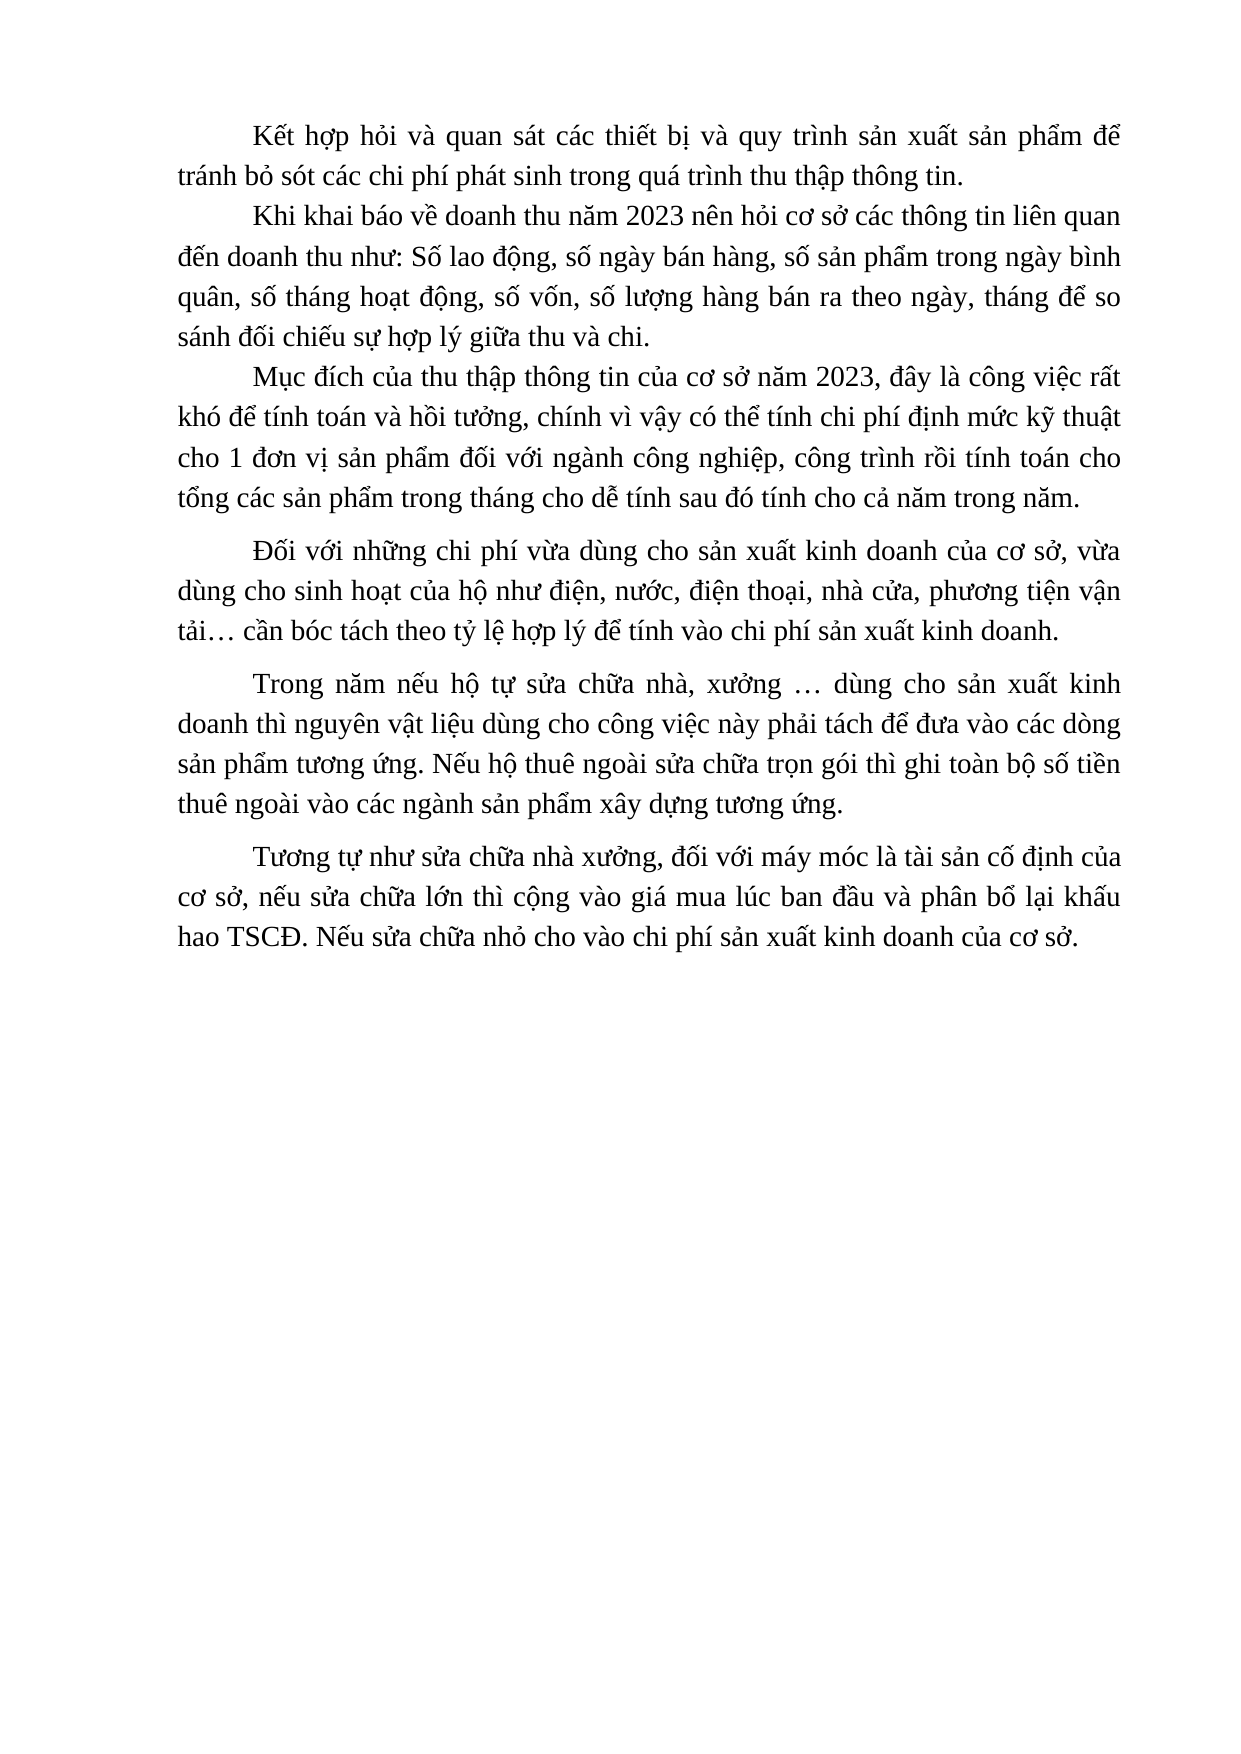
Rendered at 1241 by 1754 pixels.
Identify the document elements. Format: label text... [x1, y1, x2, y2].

text Đối với những chi phí vừa dùng cho sản xuất kinh doanh của cơ sở, vừa dùng cho sinh hoạt của hộ như điện, nước, điện thoại, nhà cửa, phương tiện vận tải… cần bóc tách theo tỷ lệ hợp lý để tính vào chi phí sản xuất kinh doanh. [177, 533, 1122, 647]
list Mục đích của thu thập thông tin của cơ sở năm 2023, đây là công việc rất khó để tính toán và hồi tưởng, chính vì vậy có thể tính chi phí định mức kỹ thuật cho 1 đơn vị sản phẩm đối với ngành công nghiệp, công trình rồi tính toán cho tổng các sản phẩm trong tháng cho dễ tính sau đó tính cho cả năm trong năm. [177, 359, 1122, 513]
text Trong năm nếu hộ tự sửa chữa nhà, xưởng … dùng cho sản xuất kinh doanh thì nguyên vật liệu dùng cho công việc này phải tách để đưa vào các dòng sản phẩm tương ứng. Nếu hộ thuê ngoài sửa chữa trọn gói thì ghi toàn bộ số tiền thuê ngoài vào các ngành sản phẩm xây dựng tương ứng. [177, 666, 1122, 820]
text Tương tự như sửa chữa nhà xưởng, đối với máy móc là tài sản cố định của cơ sở, nếu sửa chữa lớn thì cộng vào giá mua lúc ban đầu và phân bổ lại khấu hao TSCĐ. Nếu sửa chữa nhỏ cho vào chi phí sản xuất kinh doanh của cơ sở. [177, 839, 1122, 953]
list Kết hợp hỏi và quan sát các thiết bị và quy trình sản xuất sản phẩm để tránh bỏ sót các chi phí phát sinh trong quá trình thu thập thông tin. [177, 118, 1122, 192]
list Khi khai báo về doanh thu năm 2023 nên hỏi cơ sở các thông tin liên quan đến doanh thu như: Số lao động, số ngày bán hàng, số sản phẩm trong ngày bình quân, số tháng hoạt động, số vốn, số lượng hàng bán ra theo ngày, tháng để so sánh đối chiếu sự hợp lý giữa thu và chi. [177, 198, 1122, 353]
